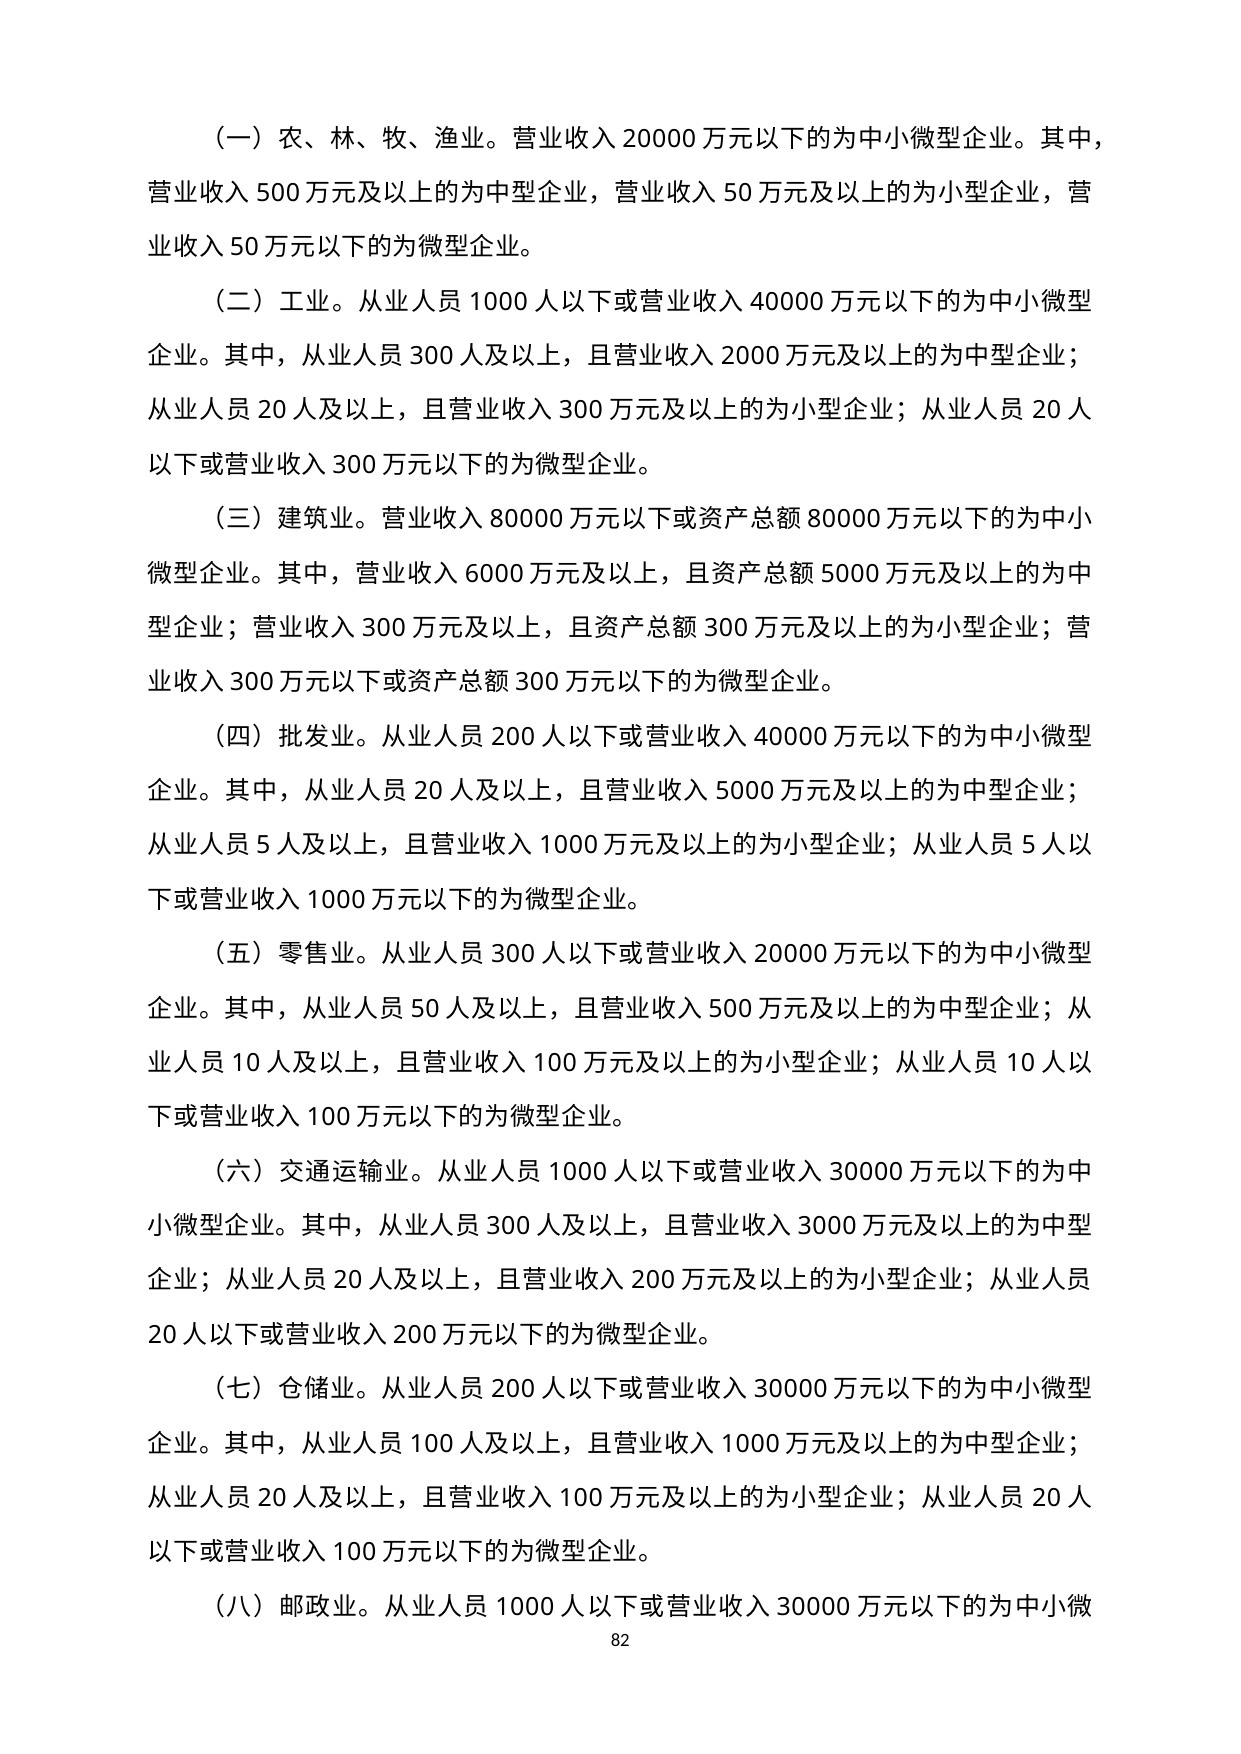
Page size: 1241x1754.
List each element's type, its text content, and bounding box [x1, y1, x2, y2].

text （四）批发业。从业人员200人以下或营业收入40000万元以下的为中小微型企业。其中，从业人员20人及以上，且营业收入5000万元及以上的为中型企业；从业人员5人及以上，且营业收入1000万元及以上的为小型企业；从业人员5人以下或营业收入1000万元以下的为微型企业。 [148, 716, 1092, 916]
text （一）农、林、牧、渔业。营业收入20000万元以下的为中小微型企业。其中，营业收入500万元及以上的为中型企业，营业收入50万元及以上的为小型企业，营业收入50万元以下的为微型企业。 [148, 118, 1092, 263]
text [148, 1586, 1092, 1622]
text （二）工业。从业人员1000人以下或营业收入40000万元以下的为中小微型企业。其中，从业人员300人及以上，且营业收入2000万元及以上的为中型企业；从业人员20人及以上，且营业收入300万元及以上的为小型企业；从业人员20人以下或营业收入300万元以下的为微型企业。 [148, 281, 1092, 481]
text （三）建筑业。营业收入80000万元以下或资产总额80000万元以下的为中小微型企业。其中，营业收入6000万元及以上，且资产总额5000万元及以上的为中型企业；营业收入300万元及以上，且资产总额300万元及以上的为小型企业；营业收入300万元以下或资产总额300万元以下的为微型企业。 [148, 499, 1092, 698]
text （七）仓储业。从业人员200人以下或营业收入30000万元以下的为中小微型企业。其中，从业人员100人及以上，且营业收入1000万元及以上的为中型企业；从业人员20人及以上，且营业收入100万元及以上的为小型企业；从业人员20人以下或营业收入100万元以下的为微型企业。 [148, 1369, 1092, 1568]
text （五）零售业。从业人员300人以下或营业收入20000万元以下的为中小微型企业。其中，从业人员50人及以上，且营业收入500万元及以上的为中型企业；从业人员10人及以上，且营业收入100万元及以上的为小型企业；从业人员10人以下或营业收入100万元以下的为微型企业。 [148, 934, 1092, 1133]
text （六）交通运输业。从业人员1000人以下或营业收入30000万元以下的为中小微型企业。其中，从业人员300人及以上，且营业收入3000万元及以上的为中型企业；从业人员20人及以上，且营业收入200万元及以上的为小型企业；从业人员20人以下或营业收入200万元以下的为微型企业。 [148, 1151, 1092, 1351]
